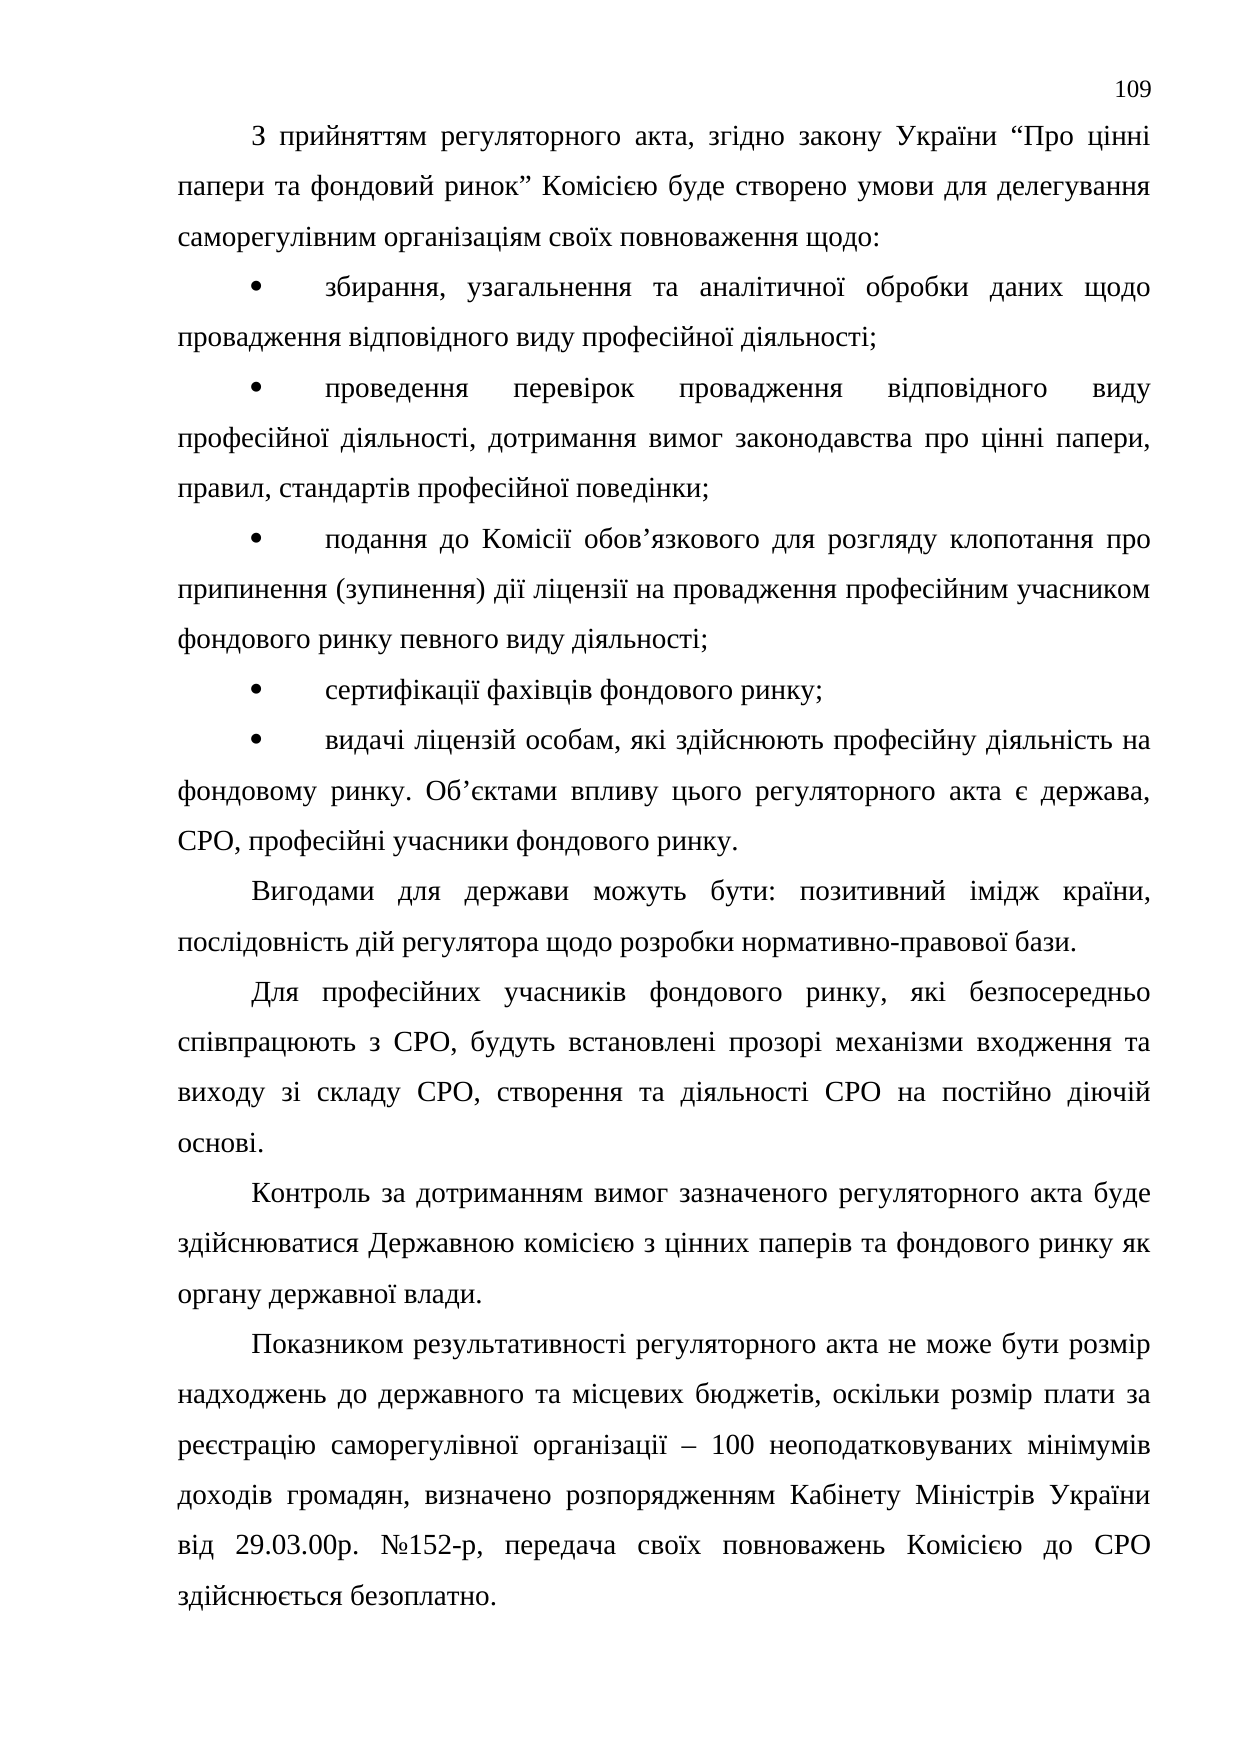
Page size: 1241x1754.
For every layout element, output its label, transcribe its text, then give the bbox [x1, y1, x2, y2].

list видачі ліцензій особам, які здійснюють професійну діяльність на фондовому ринку. Об’єктами впливу цього регуляторного акта є держава, СРО, професійні учасники фондового ринку. [177, 722, 1152, 857]
text Вигодами для держави можуть бути: позитивний імідж країни, послідовність дій регулятора щодо розробки нормативно-правової бази. [177, 873, 1152, 957]
list подання до Комісії обов’язкового для розгляду клопотання про припинення (зупинення) дії ліцензії на провадження професійним учасником фондового ринку певного виду діяльності; [177, 521, 1152, 655]
list збирання, узагальнення та аналітичної обробки даних щодо провадження відповідного виду професійної діяльності; [177, 269, 1152, 353]
text З прийняттям регуляторного акта, згідно закону України “Про цінні папери та фондовий ринок” Комісією буде створено умови для делегування саморегулівним організаціям своїх повноваження щодо: [177, 118, 1152, 252]
list сертифікації фахівців фондового ринку; [177, 672, 1152, 706]
text Показником результативності регуляторного акта не може бути розмір надходжень до державного та місцевих бюджетів, оскільки розмір плати за реєстрацію саморегулівної організації – 100 неоподатковуваних мінімумів доходів громадян, визначено розпорядженням Кабінету Міністрів України від 29.03.00р. №152-р, передача своїх повноважень Комісією до СРО здійснюється безоплатно. [177, 1326, 1152, 1611]
list проведення перевірок провадження відповідного виду професійної діяльності, дотримання вимог законодавства про цінні папери, правил, стандартів професійної поведінки; [177, 370, 1152, 504]
text Для професійних учасників фондового ринку, які безпосередньо співпрацюють з СРО, будуть встановлені прозорі механізми входження та виходу зі складу СРО, створення та діяльності СРО на постійно діючій основі. [177, 974, 1152, 1158]
text Контроль за дотриманням вимог зазначеного регуляторного акта буде здійснюватися Державною комісією з цінних паперів та фондового ринку як органу державної влади. [177, 1175, 1152, 1309]
